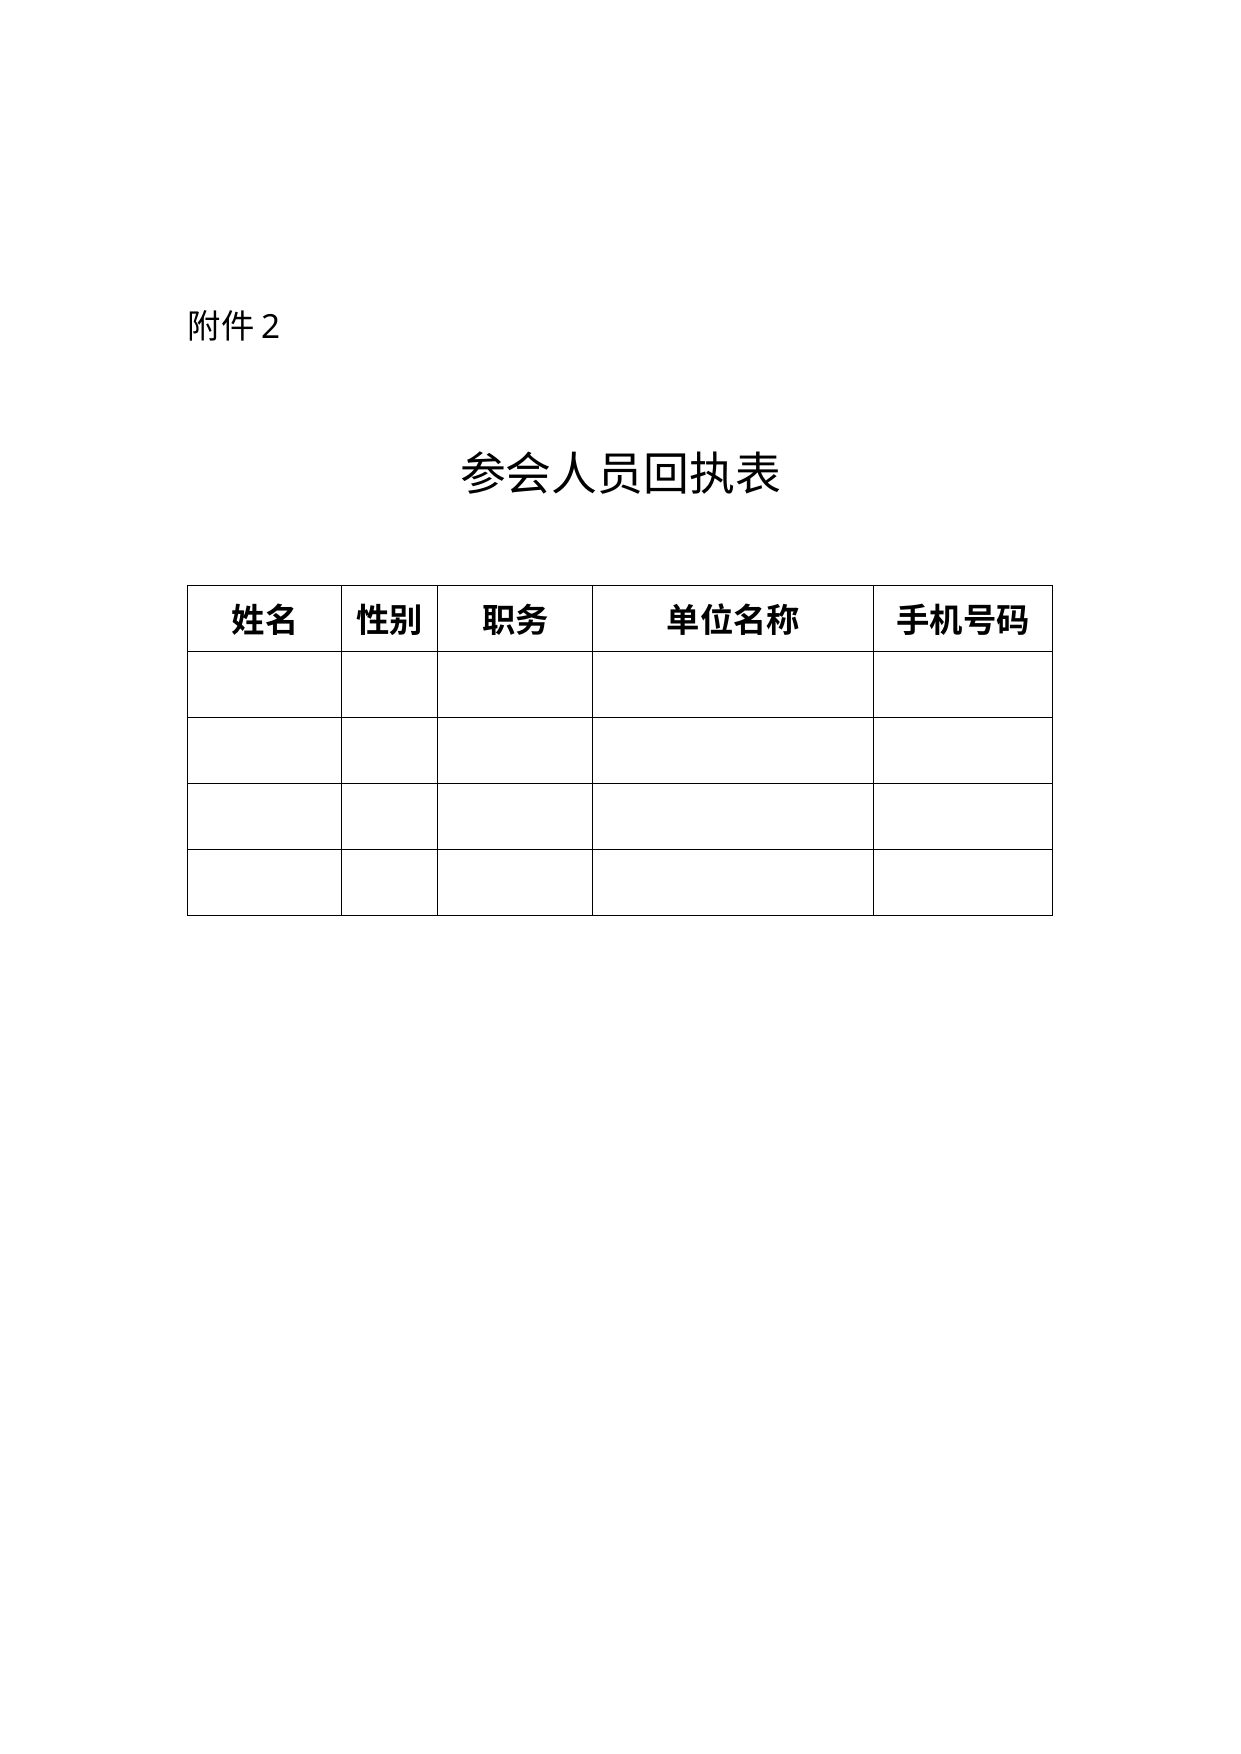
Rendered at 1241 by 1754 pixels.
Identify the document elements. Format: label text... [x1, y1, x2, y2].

table_cell [342, 718, 437, 783]
text 附件2 [187, 292, 1053, 357]
table_cell [342, 784, 437, 849]
table_cell [593, 784, 873, 849]
table_header 手机号码 [874, 586, 1052, 651]
table_cell [874, 850, 1052, 915]
table_cell [593, 718, 873, 783]
table_header 姓名 [188, 586, 341, 651]
table_cell [342, 850, 437, 915]
table_cell [593, 652, 873, 717]
table_cell [874, 652, 1052, 717]
table_cell [188, 718, 341, 783]
text 参会人员回执表 [187, 422, 1053, 519]
table_header 性别 [342, 586, 437, 651]
table_cell [438, 652, 592, 717]
table_cell [874, 718, 1052, 783]
table_cell [188, 652, 341, 717]
table_cell [593, 850, 873, 915]
table_cell [438, 850, 592, 915]
table_cell [188, 850, 341, 915]
table_cell [342, 652, 437, 717]
table_cell [188, 784, 341, 849]
table_cell [874, 784, 1052, 849]
table_header 单位名称 [593, 586, 873, 651]
table_header 职务 [438, 586, 592, 651]
table_cell [438, 718, 592, 783]
table_cell [438, 784, 592, 849]
